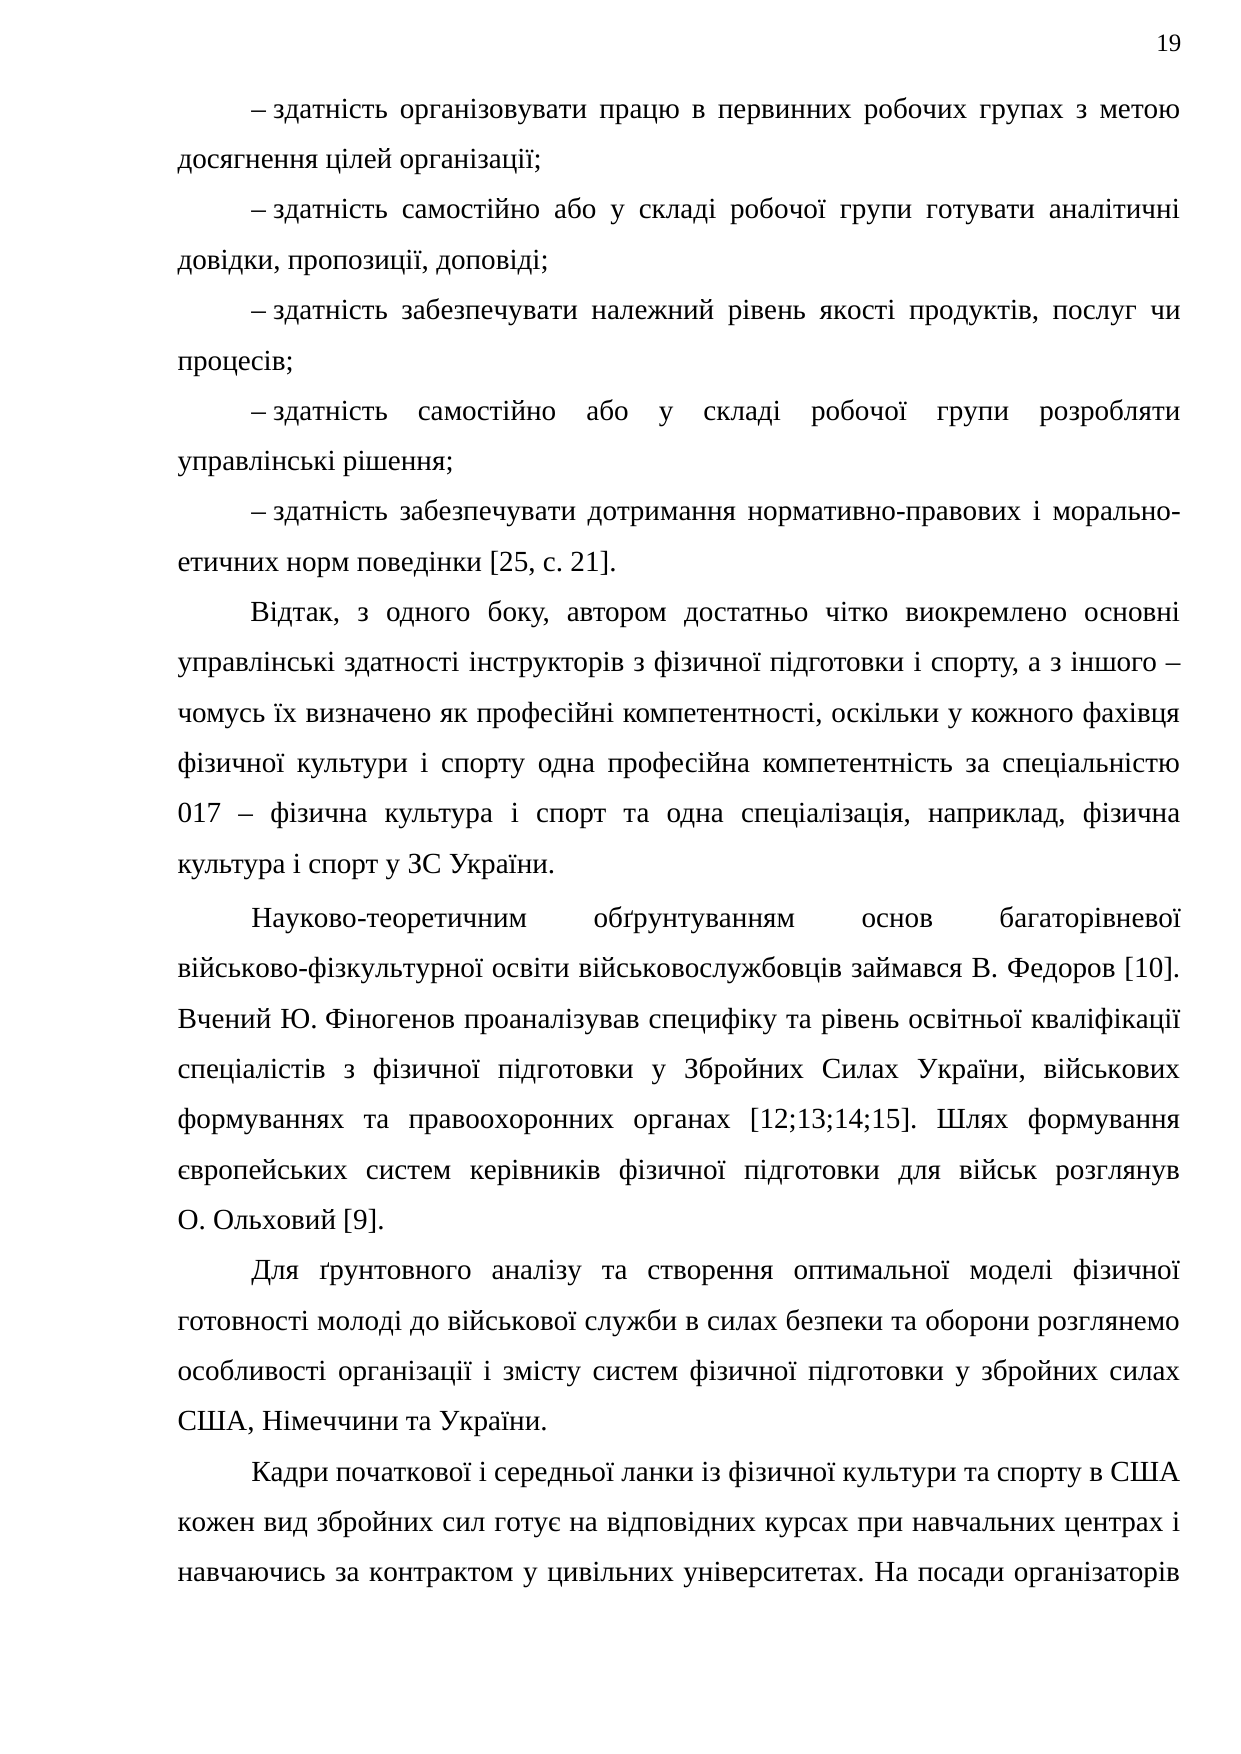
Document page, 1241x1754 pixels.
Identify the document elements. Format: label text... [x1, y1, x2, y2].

text Науково-теоретичним обґрунтуванням основ багаторівневої військово-фізкультурної освіти військовослужбовців займався В. Федоров [10]. Вчений Ю. Фіногенов проаналізував специфіку та рівень освітньої кваліфікації спеціалістів з фізичної підготовки у Збройних Силах України, військових формуваннях та правоохоронних органах [12;13;14;15]. Шлях формування європейських систем керівників фізичної підготовки для військ розглянув О. Ольховий [9]. [177, 900, 1181, 1236]
text Для ґрунтовного аналізу та створення оптимальної моделі фізичної готовності молоді до військової служби в силах безпеки та оборони розглянемо особливості організації і змісту систем фізичної підготовки у збройних силах США, Німеччини та України. [177, 1252, 1181, 1437]
text – здатність самостійно або у складі робочої групи розробляти управлінські рішення; [177, 393, 1181, 477]
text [177, 1454, 1181, 1588]
text – здатність організовувати працю в первинних робочих групах з метою досягнення цілей організації; [177, 91, 1181, 175]
text – здатність забезпечувати дотримання нормативно-правових і морально-етичних норм поведінки [25, с. 21]. [177, 493, 1181, 577]
text Відтак, з одного боку, автором достатньо чітко виокремлено основні управлінські здатності інструкторів з фізичної підготовки і спорту, а з іншого – чомусь їх визначено як професійні компетентності, оскільки у кожного фахівця фізичної культури і спорту одна професійна компетентність за спеціальністю 017 – фізична культура і спорт та одна спеціалізація, наприклад, фізична культура і спорт у ЗС України. [177, 594, 1181, 879]
text – здатність забезпечувати належний рівень якості продуктів, послуг чи процесів; [177, 292, 1181, 376]
text – здатність самостійно або у складі робочої групи готувати аналітичні довідки, пропозиції, доповіді; [177, 192, 1181, 276]
